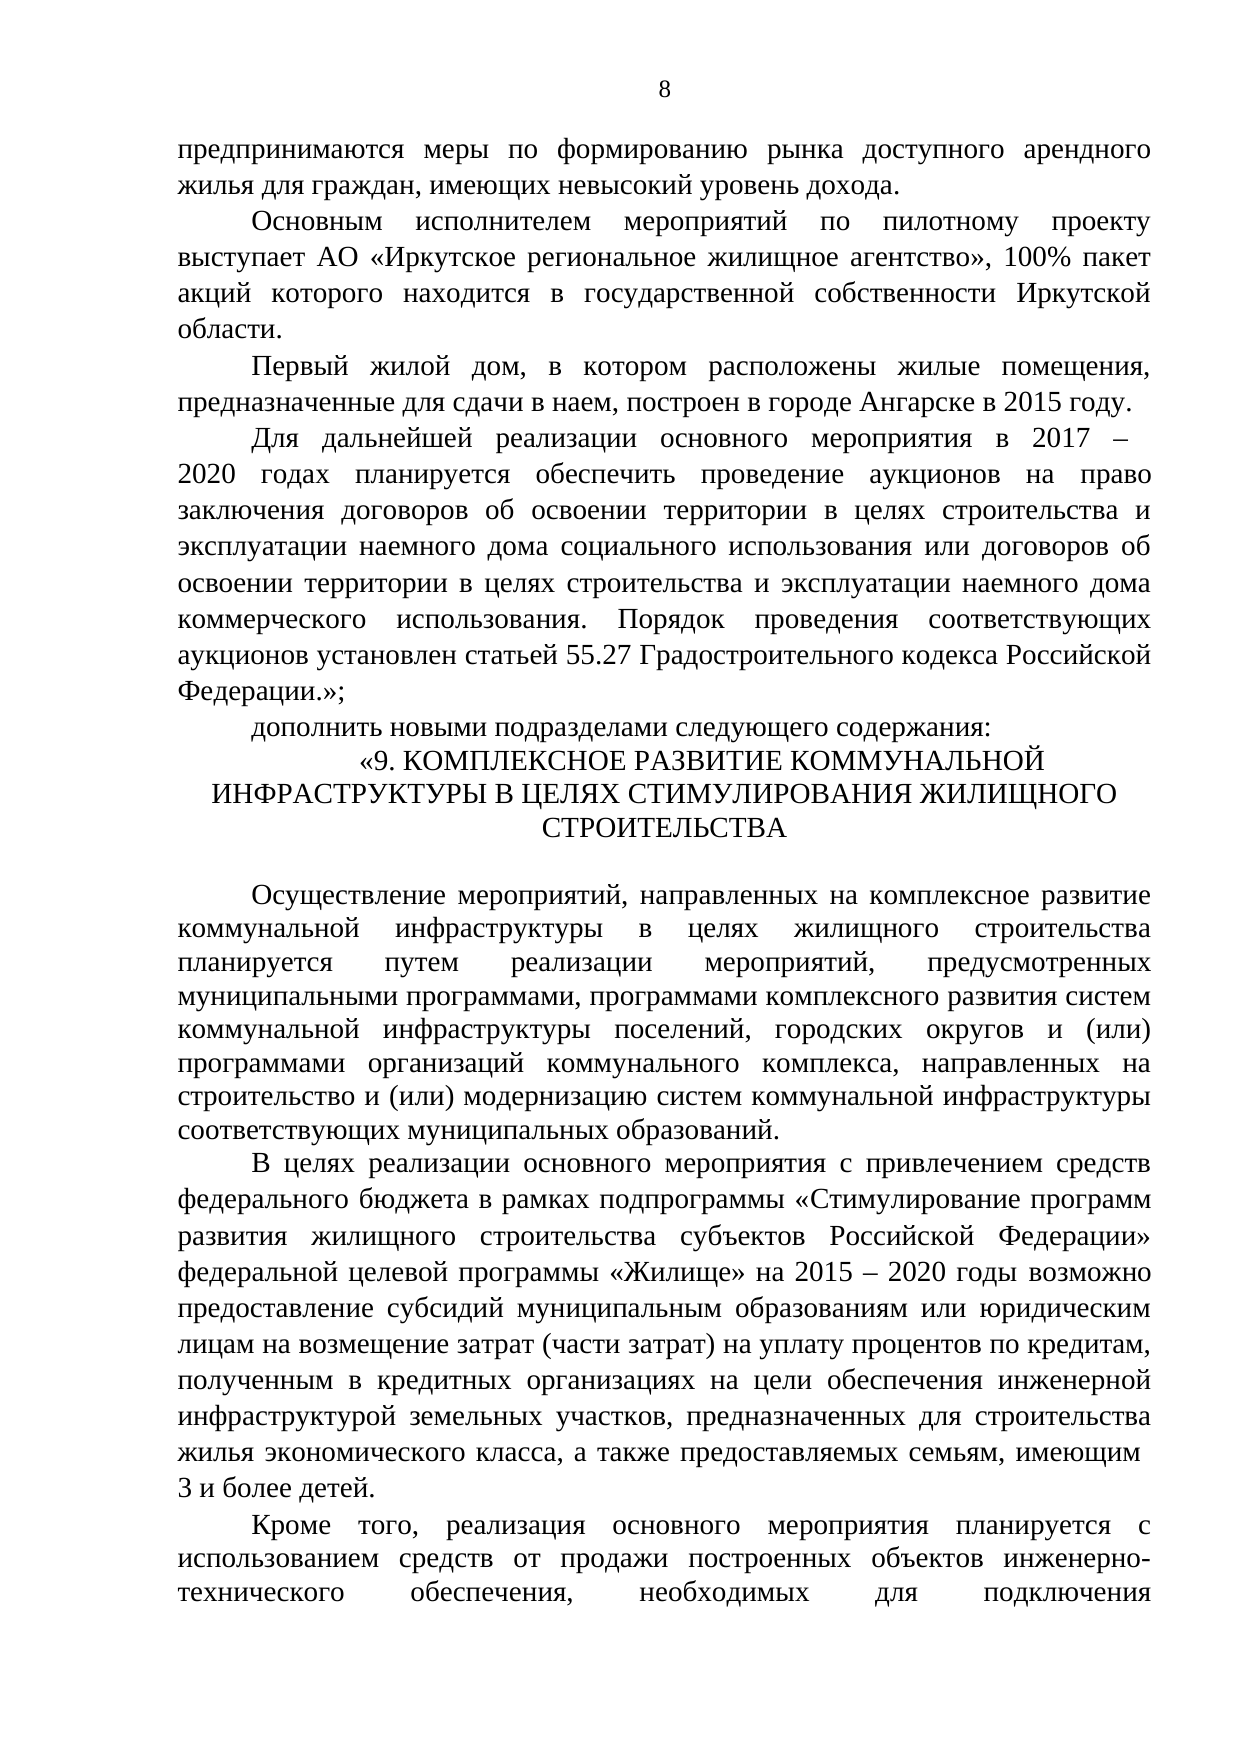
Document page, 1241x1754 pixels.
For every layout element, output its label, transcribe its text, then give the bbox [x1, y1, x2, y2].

text дополнить новыми подразделами следующего содержания: [177, 709, 1152, 743]
text Для дальнейшей реализации основного мероприятия в 2017 – 2020 годах планируется обеспечить проведение аукционов на право заключения договоров об освоении территории в целях строительства и эксплуатации наемного дома социального использования или договоров об освоении территории в целях строительства и эксплуатации наемного дома коммерческого использования. Порядок проведения соответствующих аукционов установлен статьей 55.27 Градостроительного кодекса Российской Федерации.»; [177, 420, 1152, 707]
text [177, 1507, 1152, 1607]
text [177, 131, 1152, 201]
text Основным исполнителем мероприятий по пилотному проекту выступает АО «Иркутское региональное жилищное агентство», 100% пакет акций которого находится в государственной собственности Иркутской области. [177, 203, 1152, 345]
text В целях реализации основного мероприятия с привлечением средств федерального бюджета в рамках подпрограммы «Стимулирование программ развития жилищного строительства субъектов Российской Федерации» федеральной целевой программы «Жилище» на 2015 – 2020 годы возможно предоставление субсидий муниципальным образованиям или юридическим лицам на возмещение затрат (части затрат) на уплату процентов по кредитам, полученным в кредитных организациях на цели обеспечения инженерной инфраструктурой земельных участков, предназначенных для строительства жилья экономического класса, а также предоставляемых семьям, имеющим 3 и более детей. [177, 1145, 1152, 1504]
text Первый жилой дом, в котором расположены жилые помещения, предназначенные для сдачи в наем, построен в городе Ангарске в 2015 году. [177, 348, 1152, 417]
text Осуществление мероприятий, направленных на комплексное развитие коммунальной инфраструктуры в целях жилищного строительства планируется путем реализации мероприятий, предусмотренных муниципальными программами, программами комплексного развития систем коммунальной инфраструктуры поселений, городских округов и (или) программами организаций коммунального комплекса, направленных на строительство и (или) модернизацию систем коммунальной инфраструктуры соответствующих муниципальных образований. [177, 877, 1152, 1145]
text «9. КОМПЛЕКСНОЕ РАЗВИТИЕ КОММУНАЛЬНОЙ ИНФРАСТРУКТУРЫ В ЦЕЛЯХ СТИМУЛИРОВАНИЯ ЖИЛИЩНОГО СТРОИТЕЛЬСТВА [177, 743, 1152, 843]
